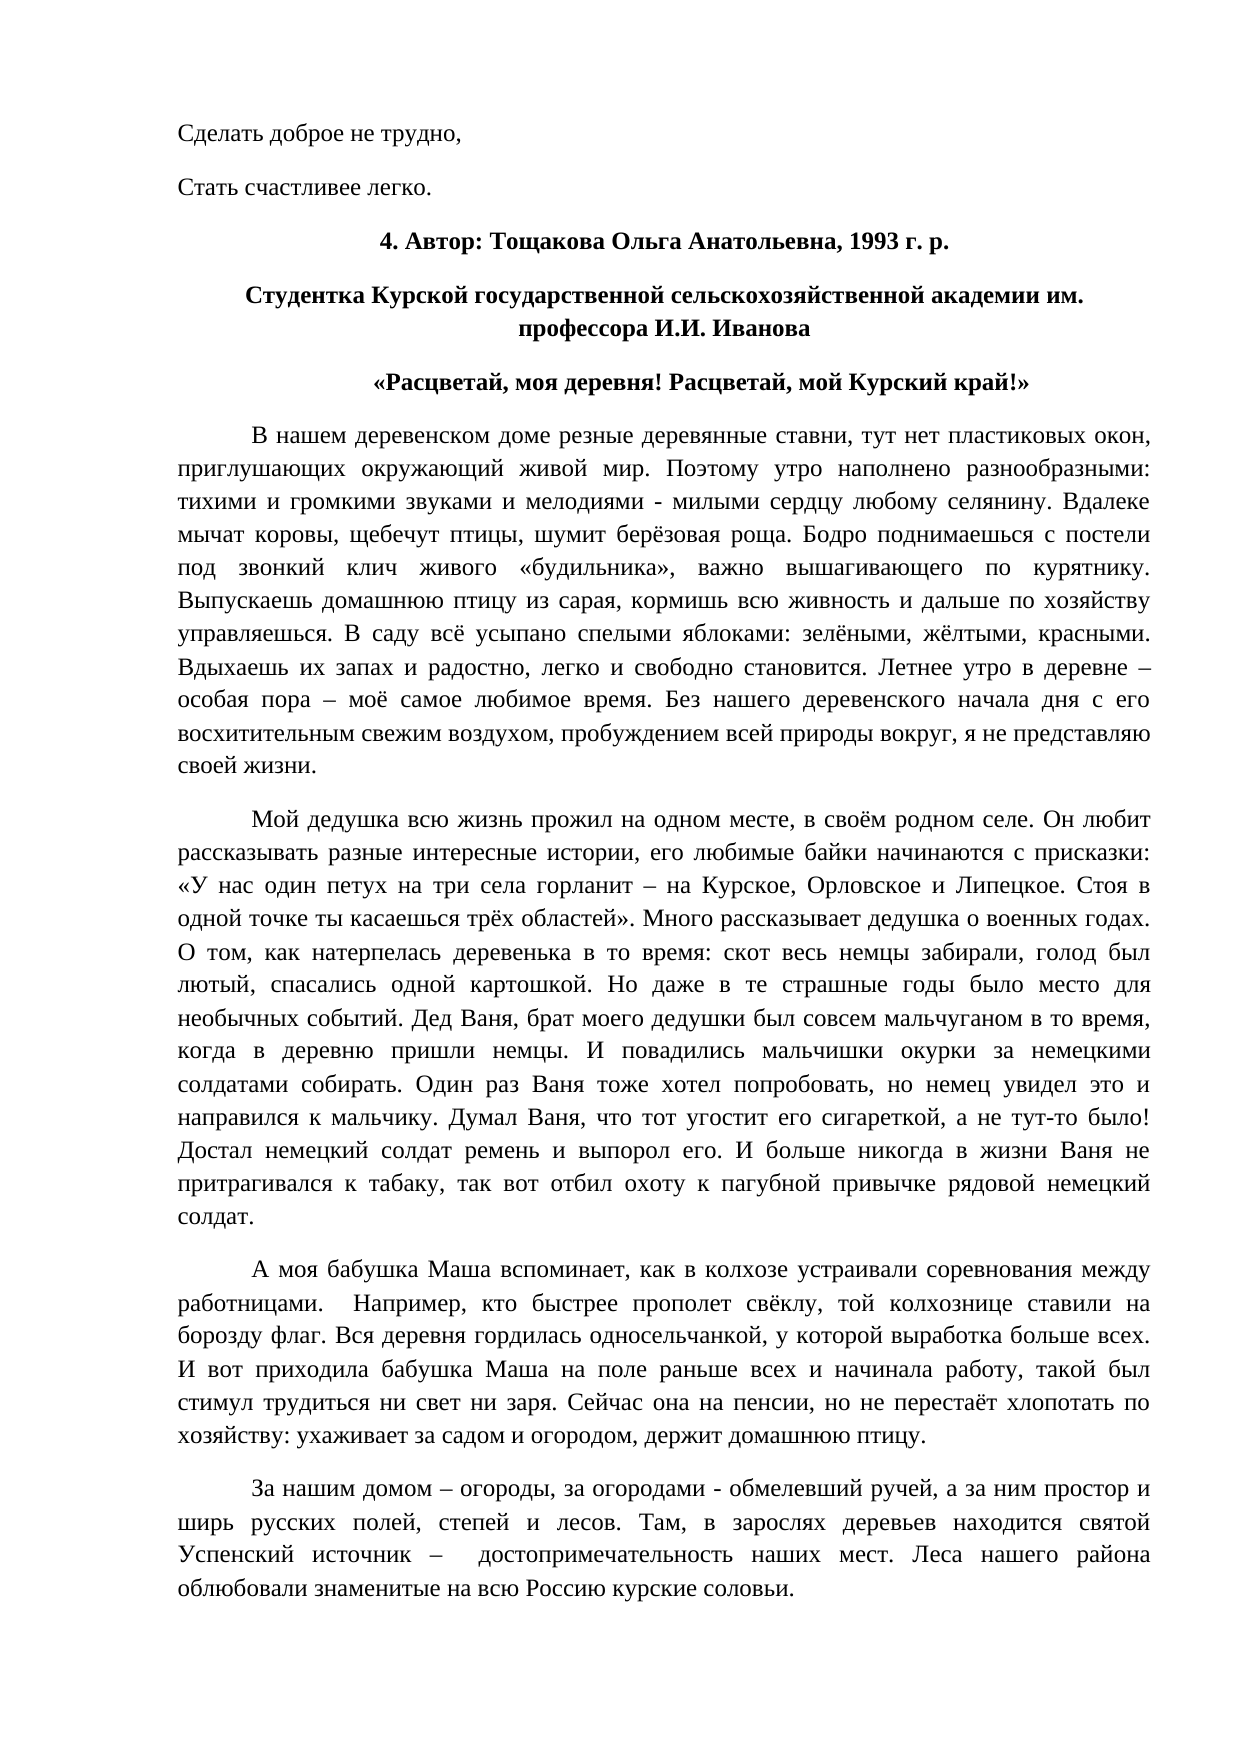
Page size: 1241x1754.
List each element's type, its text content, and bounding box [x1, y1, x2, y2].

text Студентка Курской государственной сельскохозяйственной академии им. профессора И.И. Иванова [177, 280, 1152, 341]
text Стать счастливее легко. [177, 172, 1152, 201]
text Сделать доброе не трудно, [177, 118, 1152, 147]
text «Расцветай, моя деревня! Расцветай, мой Курский край!» [177, 367, 1152, 395]
text В нашем деревенском доме резные деревянные ставни, тут нет пластиковых окон, приглушающих окружающий живой мир. Поэтому утро наполнено разнообразными: тихими и громкими звуками и мелодиями - милыми сердцу любому селянину. Вдалеке мычат коровы, щебечут птицы, шумит берёзовая роща. Бодро поднимаешься с постели под звонкий клич живого «будильника», важно вышагивающего по курятнику. Выпускаешь домашнюю птицу из сарая, кормишь всю живность и дальше по хозяйству управляешься. В саду всё усыпано спелыми яблоками: зелёными, жёлтыми, красными. Вдыхаешь их запах и радостно, легко и свободно становится. Летнее утро в деревне – особая пора – моё самое любимое время. Без нашего деревенского начала дня с его восхитительным свежим воздухом, пробуждением всей природы вокруг, я не представляю своей жизни. [177, 420, 1152, 779]
text А моя бабушка Маша вспоминает, как в колхозе устраивали соревнования между работницами. Например, кто быстрее прополет свёклу, той колхознице ставили на борозду флаг. Вся деревня гордилась односельчанкой, у которой выработка больше всех. И вот приходила бабушка Маша на поле раньше всех и начинала работу, такой был стимул трудиться ни свет ни заря. Сейчас она на пенсии, но не перестаёт хлопотать по хозяйству: ухаживает за садом и огородом, держит домашнюю птицу. [177, 1254, 1152, 1448]
text За нашим домом – огороды, за огородами - обмелевший ручей, а за ним простор и ширь русских полей, степей и лесов. Там, в зарослях деревьев находится святой Успенский источник – достопримечательность наших мест. Леса нашего района облюбовали знаменитые на всю Россию курские соловьи. [177, 1473, 1152, 1601]
text 4. Автор: Тощакова Ольга Анатольевна, 1993 г. р. [177, 226, 1152, 254]
text Мой дедушка всю жизнь прожил на одном месте, в своём родном селе. Он любит рассказывать разные интересные истории, его любимые байки начинаются с присказки: «У нас один петух на три села горланит – на Курское, Орловское и Липецкое. Стоя в одной точке ты касаешься трёх областей». Много рассказывает дедушка о военных годах. О том, как натерпелась деревенька в то время: скот весь немцы забирали, голод был лютый, спасались одной картошкой. Но даже в те страшные годы было место для необычных событий. Дед Ваня, брат моего дедушки был совсем мальчуганом в то время, когда в деревню пришли немцы. И повадились мальчишки окурки за немецкими солдатами собирать. Один раз Ваня тоже хотел попробовать, но немец увидел это и направился к мальчику. Думал Ваня, что тот угостит его сигареткой, а не тут-то было! Достал немецкий солдат ремень и выпорол его. И больше никогда в жизни Ваня не притрагивался к табаку, так вот отбил охоту к пагубной привычке рядовой немецкий солдат. [177, 804, 1152, 1229]
